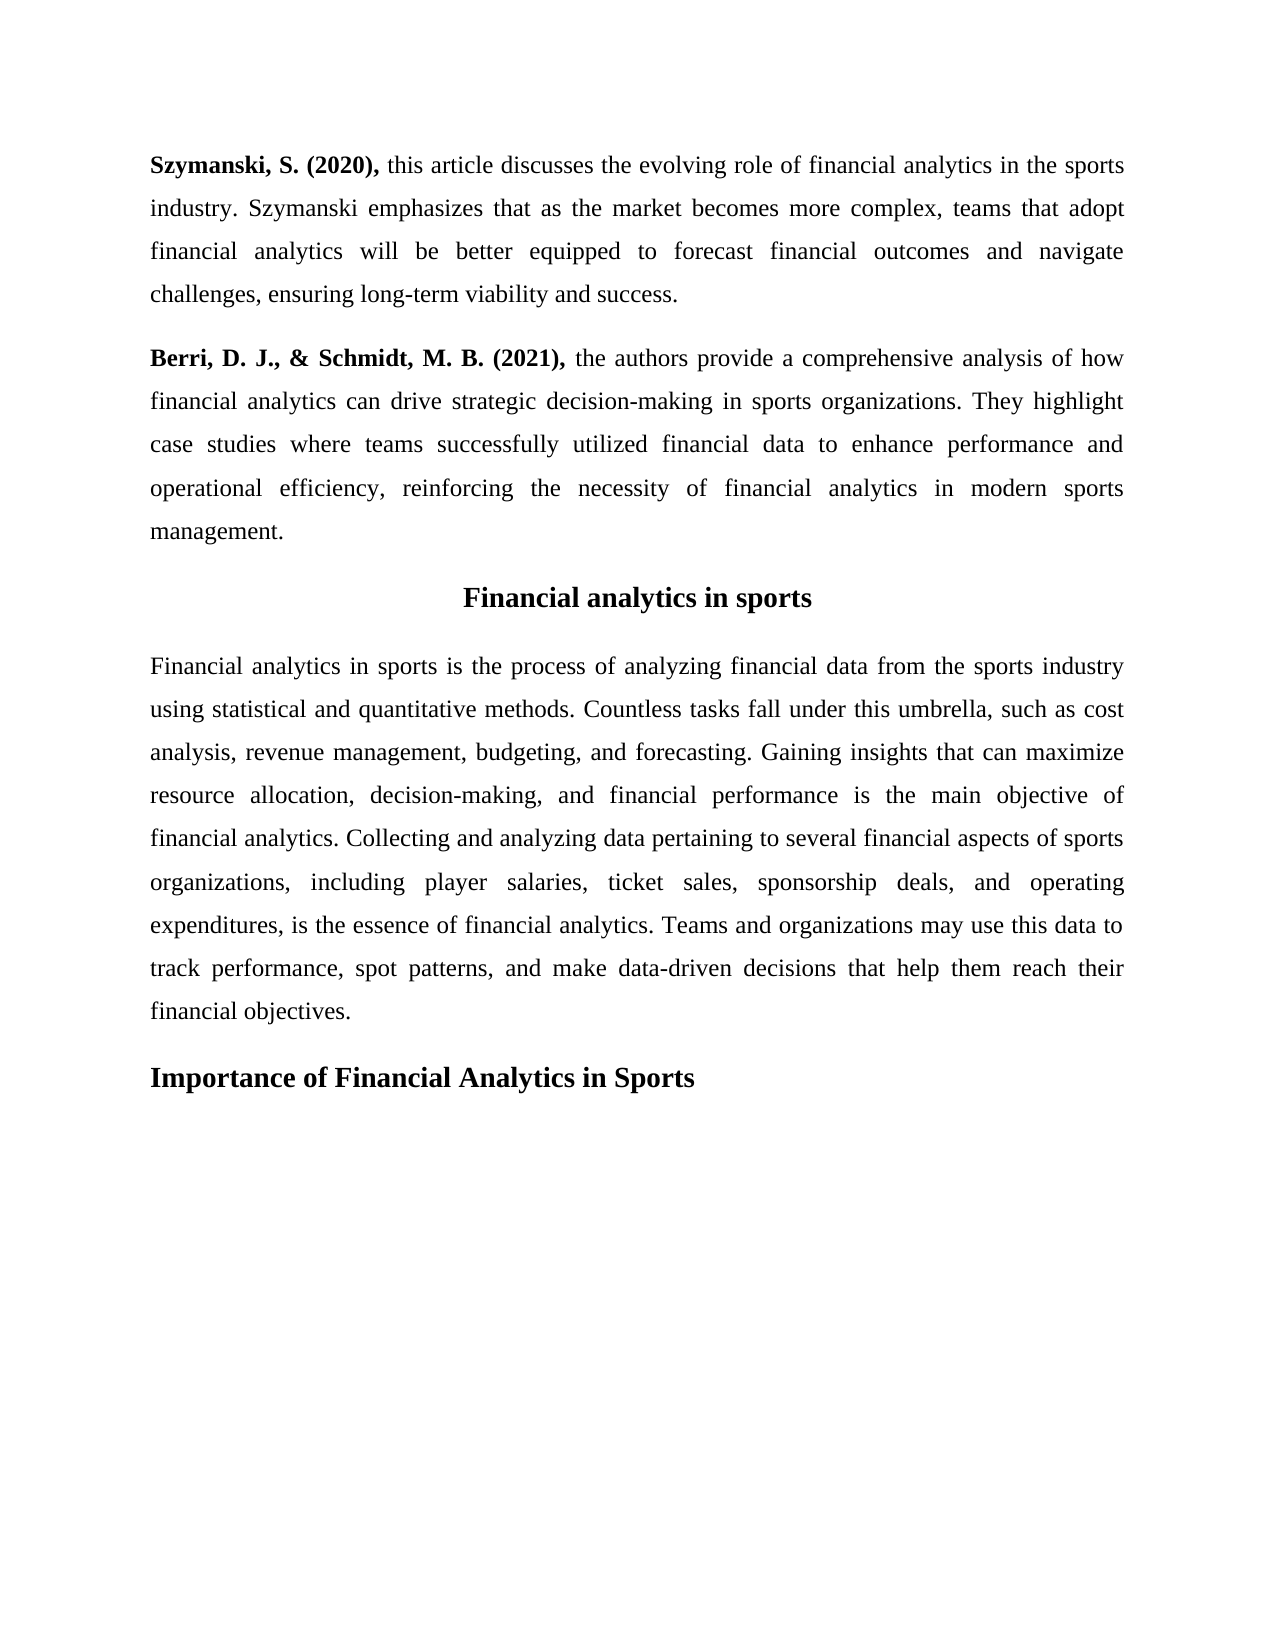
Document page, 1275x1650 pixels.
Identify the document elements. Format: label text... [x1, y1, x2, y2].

text Berri, D. J., & Schmidt, M. B. (2021), the authors provide a comprehensive analysis of how financial analytics can drive strategic decision-making in sports organizations. They highlight case studies where teams successfully utilized financial data to enhance performance and operational efficiency, reinforcing the necessity of financial analytics in modern sports management. [150, 343, 1125, 544]
text Financial analytics in sports is the process of analyzing financial data from the sports industry using statistical and quantitative methods. Countless tasks fall under this umbrella, such as cost analysis, revenue management, budgeting, and forecasting. Gaining insights that can maximize resource allocation, decision-making, and financial performance is the main objective of financial analytics. Collecting and analyzing data pertaining to several financial aspects of sports organizations, including player salaries, ticket sales, sponsorship deals, and operating expenditures, is the essence of financial analytics. Teams and organizations may use this data to track performance, spot patterns, and make data-driven decisions that help them reach their financial objectives. [150, 651, 1125, 1025]
text Financial analytics in sports [150, 580, 1125, 613]
text Importance of Financial Analytics in Sports [150, 1060, 1125, 1093]
text Szymanski, S. (2020), this article discusses the evolving role of financial analytics in the sports industry. Szymanski emphasizes that as the market becomes more complex, teams that adopt financial analytics will be better equipped to forecast financial outcomes and navigate challenges, ensuring long-term viability and success. [150, 150, 1125, 308]
